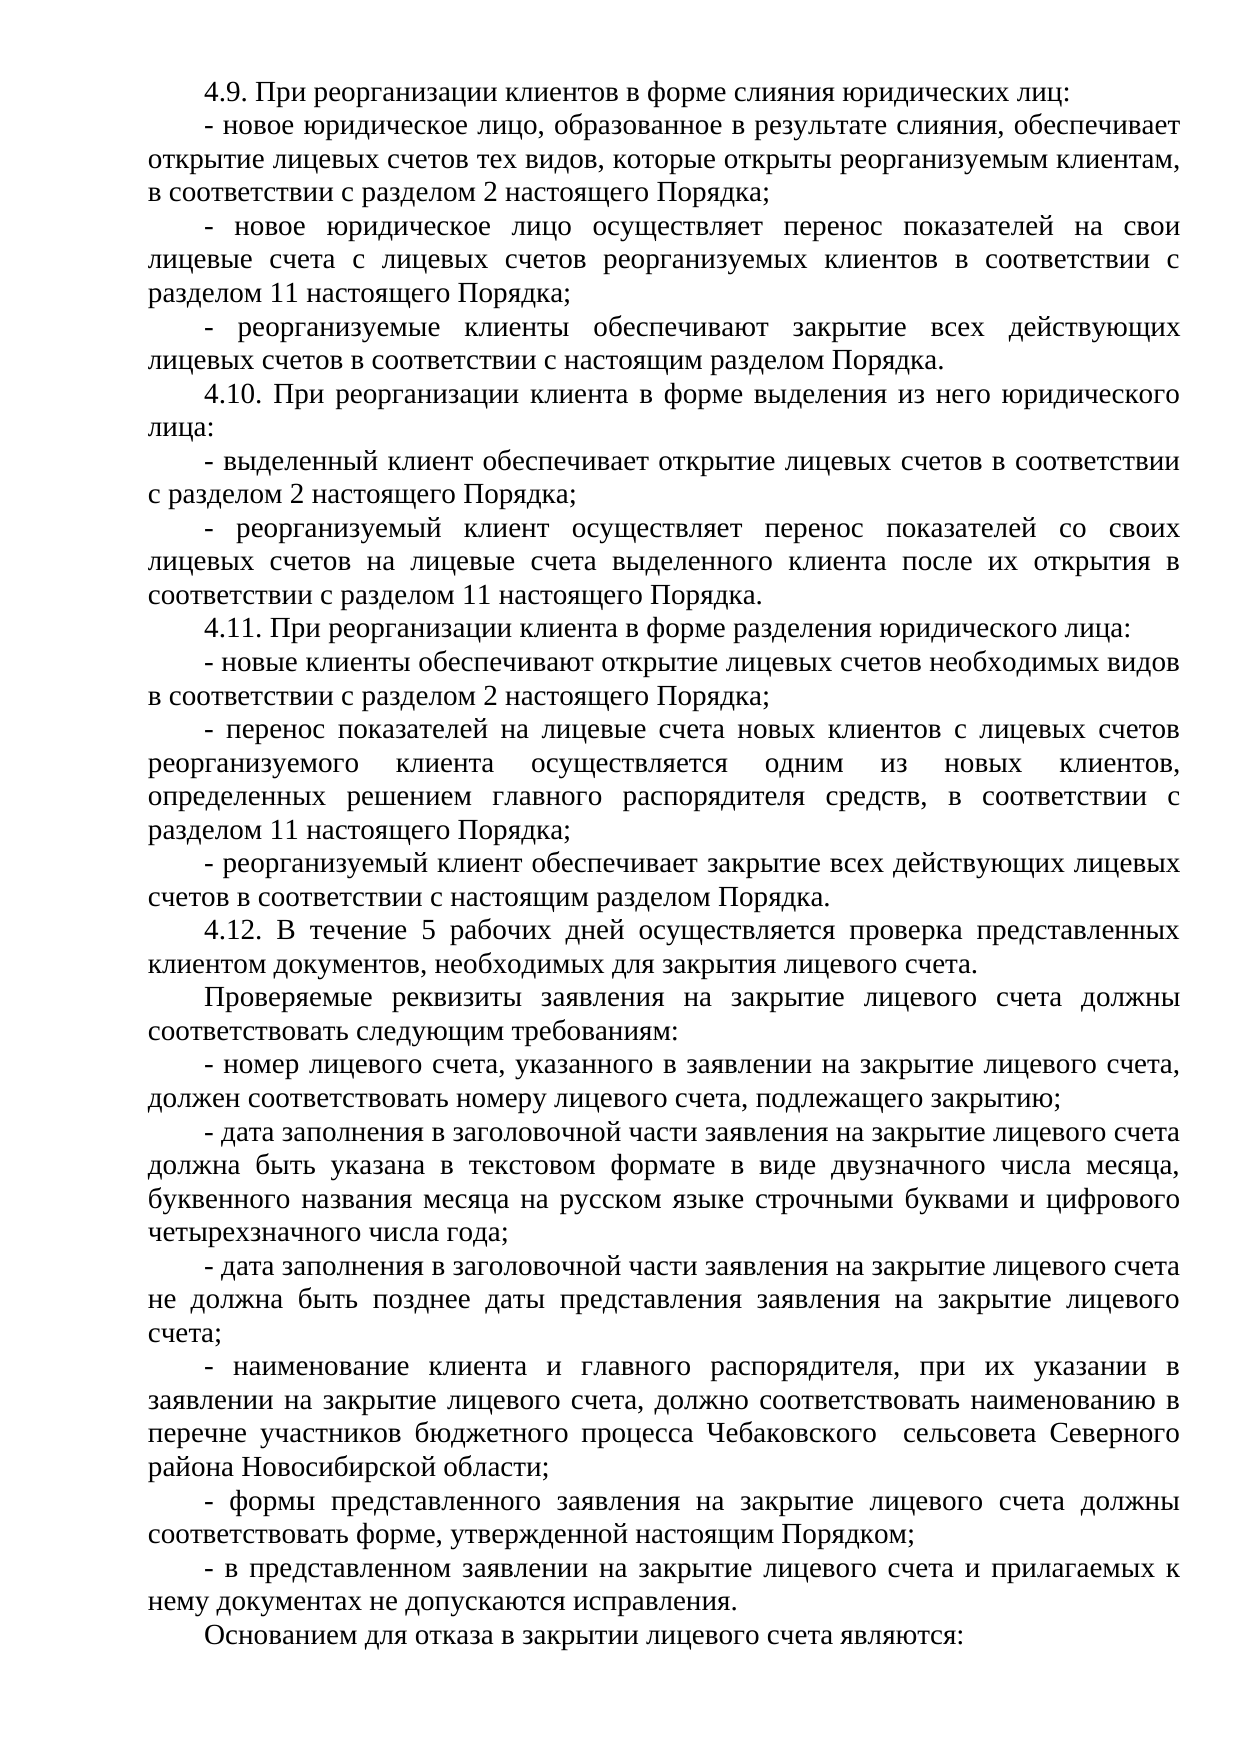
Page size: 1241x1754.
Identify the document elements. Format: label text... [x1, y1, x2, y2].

text - дата заполнения в заголовочной части заявления на закрытие лицевого счета должна быть указана в текстовом формате в виде двузначного числа месяца, буквенного названия месяца на русском языке строчными буквами и цифрового четырехзначного числа года; [148, 1114, 1181, 1248]
text Основанием для отказа в закрытии лицевого счета являются: [148, 1617, 1181, 1650]
text 4.12. В течение 5 рабочих дней осуществляется проверка представленных клиентом документов, необходимых для закрытия лицевого счета. [148, 912, 1181, 979]
text 4.9. При реорганизации клиентов в форме слияния юридических лиц: [148, 74, 1181, 107]
text - номер лицевого счета, указанного в заявлении на закрытие лицевого счета, должен соответствовать номеру лицевого счета, подлежащего закрытию; [148, 1047, 1181, 1114]
text 4.11. При реорганизации клиента в форме разделения юридического лица: [148, 611, 1181, 644]
text - наименование клиента и главного распорядителя, при их указании в заявлении на закрытие лицевого счета, должно соответствовать наименованию в перечне участников бюджетного процесса Чебаковского сельсовета Северного района Новосибирской области; [148, 1348, 1181, 1483]
text - реорганизуемый клиент обеспечивает закрытие всех действующих лицевых счетов в соответствии с настоящим разделом Порядка. [148, 845, 1181, 912]
text - выделенный клиент обеспечивает открытие лицевых счетов в соответствии с разделом 2 настоящего Порядка; [148, 443, 1181, 510]
text Проверяемые реквизиты заявления на закрытие лицевого счета должны соответствовать следующим требованиям: [148, 979, 1181, 1047]
text - реорганизуемый клиент осуществляет перенос показателей со своих лицевых счетов на лицевые счета выделенного клиента после их открытия в соответствии с разделом 11 настоящего Порядка. [148, 510, 1181, 611]
text - перенос показателей на лицевые счета новых клиентов с лицевых счетов реорганизуемого клиента осуществляется одним из новых клиентов, определенных решением главного распорядителя средств, в соответствии с разделом 11 настоящего Порядка; [148, 711, 1181, 845]
text - новые клиенты обеспечивают открытие лицевых счетов необходимых видов в соответствии с разделом 2 настоящего Порядка; [148, 644, 1181, 711]
text - формы представленного заявления на закрытие лицевого счета должны соответствовать форме, утвержденной настоящим Порядком; [148, 1483, 1181, 1550]
text - новое юридическое лицо, образованное в результате слияния, обеспечивает открытие лицевых счетов тех видов, которые открыты реорганизуемым клиентам, в соответствии с разделом 2 настоящего Порядка; [148, 107, 1181, 208]
text - дата заполнения в заголовочной части заявления на закрытие лицевого счета не должна быть позднее даты представления заявления на закрытие лицевого счета; [148, 1248, 1181, 1348]
text - в представленном заявлении на закрытие лицевого счета и прилагаемых к нему документах не допускаются исправления. [148, 1550, 1181, 1617]
text - новое юридическое лицо осуществляет перенос показателей на свои лицевые счета с лицевых счетов реорганизуемых клиентов в соответствии с разделом 11 настоящего Порядка; [148, 208, 1181, 309]
text 4.10. При реорганизации клиента в форме выделения из него юридического лица: [148, 376, 1181, 443]
text - реорганизуемые клиенты обеспечивают закрытие всех действующих лицевых счетов в соответствии с настоящим разделом Порядка. [148, 309, 1181, 376]
